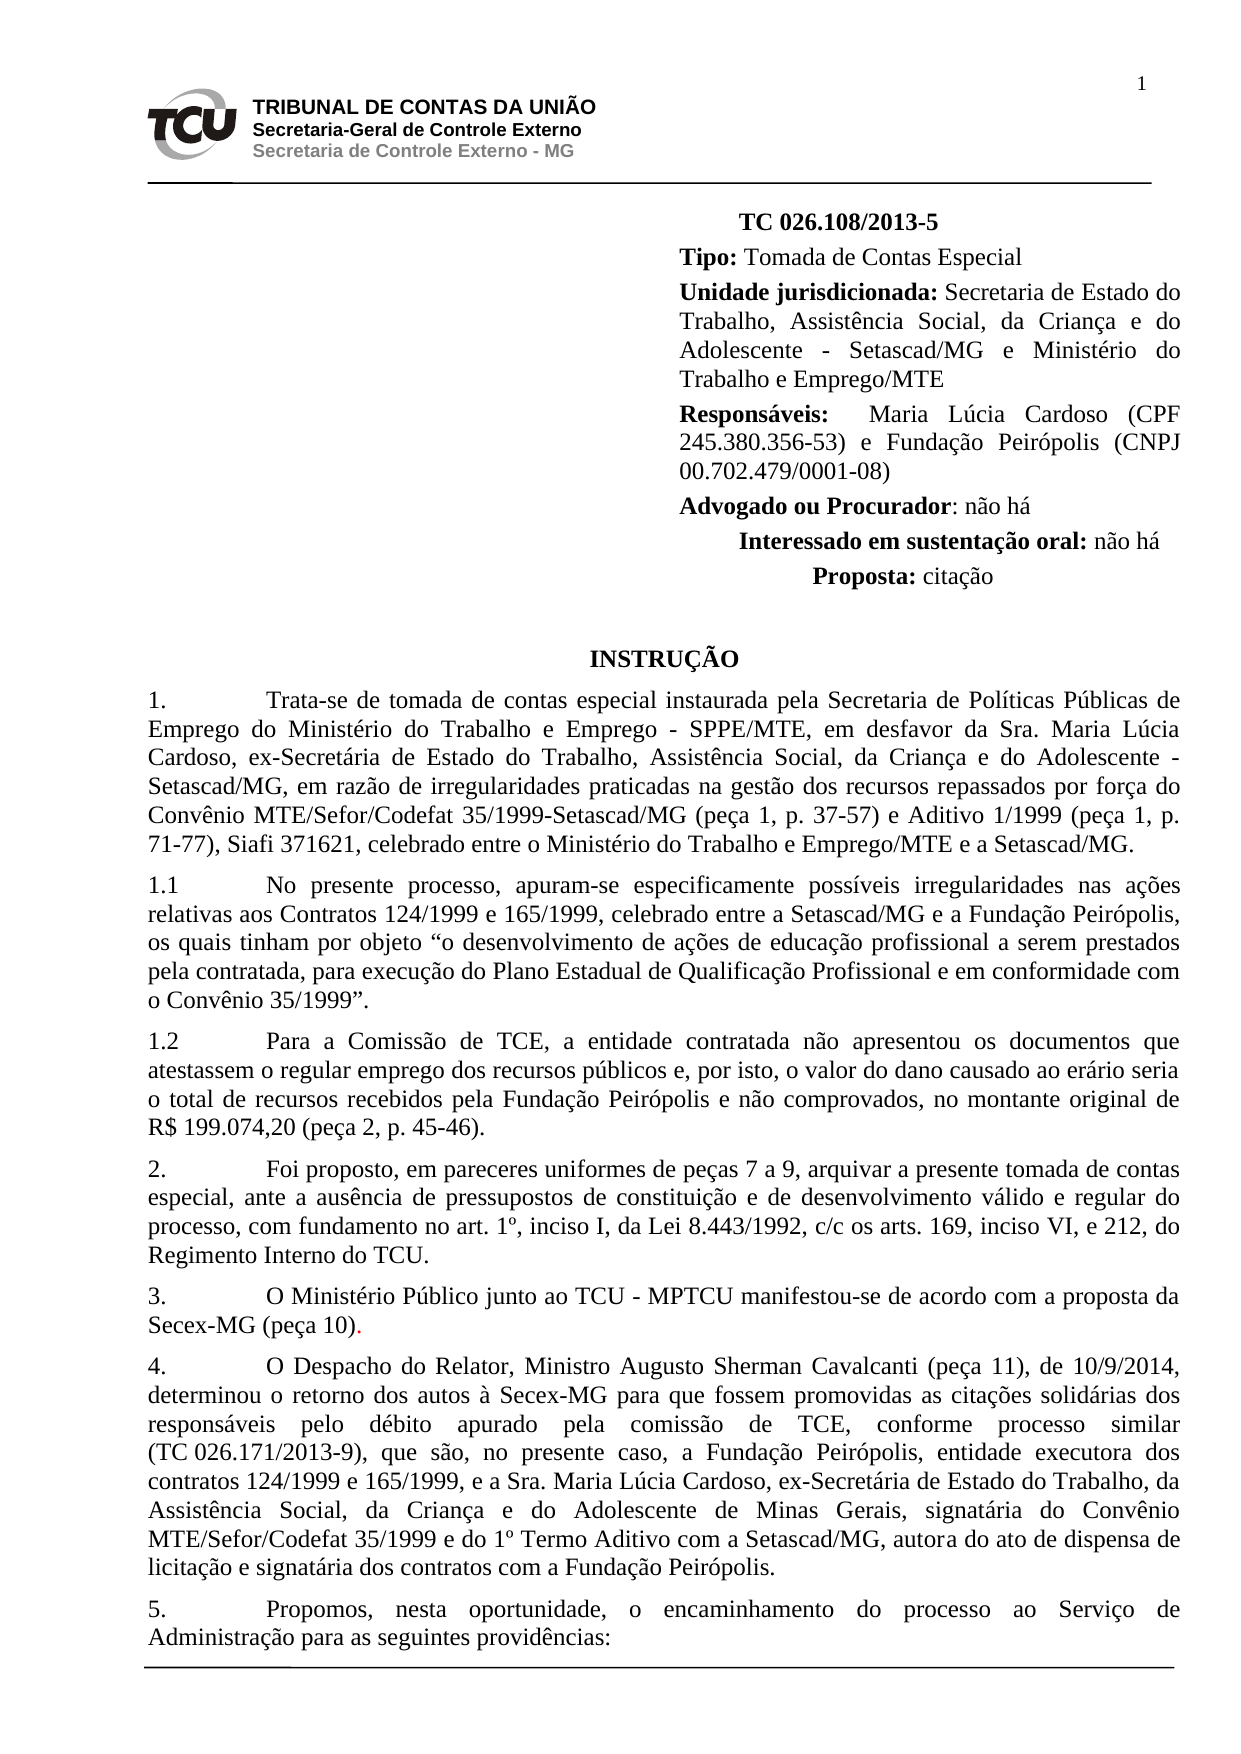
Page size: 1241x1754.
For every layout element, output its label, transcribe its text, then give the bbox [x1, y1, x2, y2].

text 3. O Ministério Público junto ao TCU - MPTCU manifestou-se de acordo com a proposta da Secex-MG (peça 10). [148, 1281, 1181, 1339]
text Tipo: Tomada de Contas Especial [679, 242, 1181, 271]
text 1. Trata-se de tomada de contas especial instaurada pela Secretaria de Políticas Públicas de Emprego do Ministério do Trabalho e Emprego - SPPE/MTE, em desfavor da Sra. Maria Lúcia Cardoso, ex-Secretária de Estado do Trabalho, Assistência Social, da Criança e do Adolescente - Setascad/MG, em razão de irregularidades praticadas na gestão dos recursos repassados por força do Convênio MTE/Sefor/Codefat 35/1999-Setascad/MG (peça 1, p. 37-57) e Aditivo 1/1999 (peça 1, p. 71-77), Siafi 371621, celebrado entre o Ministério do Trabalho e Emprego/MTE e a Setascad/MG. [148, 685, 1181, 857]
subtitle Advogado ou Procurador: não há [679, 491, 1181, 520]
text Unidade jurisdicionada: Secretaria de Estado do Trabalho, Assistência Social, da Criança e do Adolescente - Setascad/MG e Ministério do Trabalho e Emprego/MTE [679, 277, 1181, 392]
text 5. Propomos, nesta oportunidade, o encaminhamento do processo ao Serviço de Administração para as seguintes providências: [148, 1594, 1181, 1651]
subtitle Proposta: citação [679, 561, 1181, 590]
text Responsáveis: Maria Lúcia Cardoso (CPF 245.380.356-53) e Fundação Peirópolis (CNPJ 00.702.479/0001-08) [679, 399, 1181, 485]
subtitle Interessado em sustentação oral: não há [679, 526, 1181, 555]
text 1.1 No presente processo, apuram-se especificamente possíveis irregularidades nas ações relativas aos Contratos 124/1999 e 165/1999, celebrado entre a Setascad/MG e a Fundação Peirópolis, os quais tinham por objeto “o desenvolvimento de ações de educação profissional a serem prestados pela contratada, para execução do Plano Estadual de Qualificação Profissional e em conformidade com o Convênio 35/1999”. [148, 870, 1181, 1014]
text 2. Foi proposto, em pareceres uniformes de peças 7 a 9, arquivar a presente tomada de contas especial, ante a ausência de pressupostos de constituição e de desenvolvimento válido e regular do processo, com fundamento no art. 1º, inciso I, da Lei 8.443/1992, c/c os arts. 169, inciso VI, e 212, do Regimento Interno do TCU. [148, 1154, 1181, 1269]
subtitle TC 026.108/2013-5 [679, 207, 1181, 236]
text 4. O Despacho do Relator, Ministro Augusto Sherman Cavalcanti (peça 11), de 10/9/2014, determinou o retorno dos autos à Secex-MG para que fossem promovidas as citações solidárias dos responsáveis pelo débito apurado pela comissão de TCE, conforme processo similar (TC 026.171/2013-9), que são, no presente caso, a Fundação Peirópolis, entidade executora dos contratos 124/1999 e 165/1999, e a Sra. Maria Lúcia Cardoso, ex-Secretária de Estado do Trabalho, da Assistência Social, da Criança e do Adolescente de Minas Gerais, signatária do Convênio MTE/Sefor/Codefat 35/1999 e do 1º Termo Aditivo com a Setascad/MG, autora do ato de dispensa de licitação e signatária dos contratos com a Fundação Peirópolis. [148, 1351, 1181, 1581]
text INSTRUÇÃO [148, 644, 1181, 672]
text 1.2 Para a Comissão de TCE, a entidade contratada não apresentou os documentos que atestassem o regular emprego dos recursos públicos e, por isto, o valor do dano causado ao erário seria o total de recursos recebidos pela Fundação Peirópolis e não comprovados, no montante original de R$ 199.074,20 (peça 2, p. 45-46). [148, 1026, 1181, 1141]
